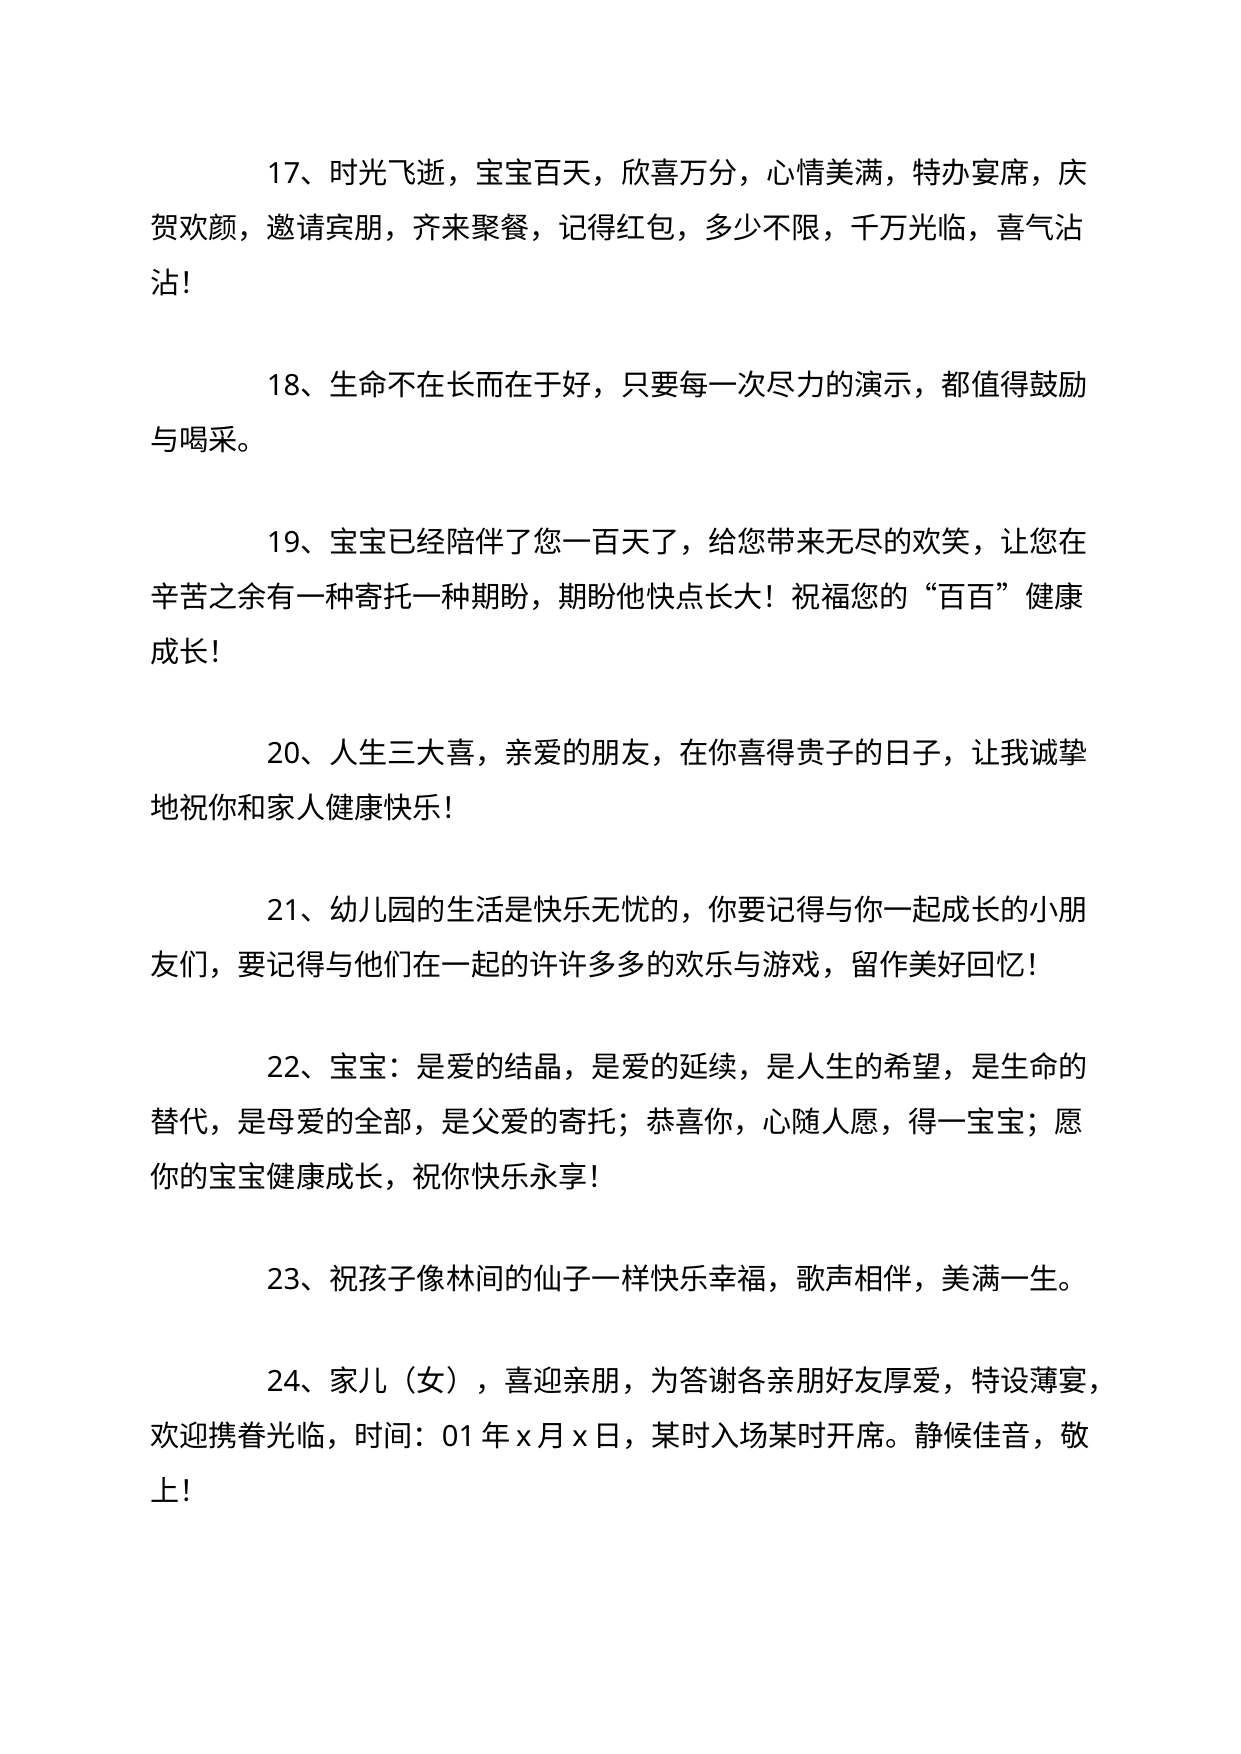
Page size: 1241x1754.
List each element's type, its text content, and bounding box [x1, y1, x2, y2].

text 22、宝宝：是爱的结晶，是爱的延续，是人生的希望，是生命的替代，是母爱的全部，是父爱的寄托；恭喜你，心随人愿，得一宝宝；愿你的宝宝健康成长，祝你快乐永享！ [150, 1044, 1090, 1196]
text 18、生命不在长而在于好，只要每一次尽力的演示，都值得鼓励与喝采。 [150, 362, 1090, 459]
text 19、宝宝已经陪伴了您一百天了，给您带来无尽的欢笑，让您在辛苦之余有一种寄托一种期盼，期盼他快点长大！祝福您的“百百”健康成长！ [150, 518, 1090, 671]
text 17、时光飞逝，宝宝百天，欣喜万分，心情美满，特办宴席，庆贺欢颜，邀请宾朋，齐来聚餐，记得红包，多少不限，千万光临，喜气沾沾！ [150, 150, 1090, 302]
text 23、祝孩子像林间的仙子一样快乐幸福，歌声相伴，美满一生。 [150, 1255, 1090, 1298]
text 20、人生三大喜，亲爱的朋友，在你喜得贵子的日子，让我诚挚地祝你和家人健康快乐！ [150, 730, 1090, 827]
text 21、幼儿园的生活是快乐无忧的，你要记得与你一起成长的小朋友们，要记得与他们在一起的许许多多的欢乐与游戏，留作美好回忆！ [150, 887, 1090, 984]
text 24、家儿（女），喜迎亲朋，为答谢各亲朋好友厚爱，特设薄宴，欢迎携眷光临，时间：01年x月x日，某时入场某时开席。静候佳音，敬上！ [150, 1357, 1090, 1509]
